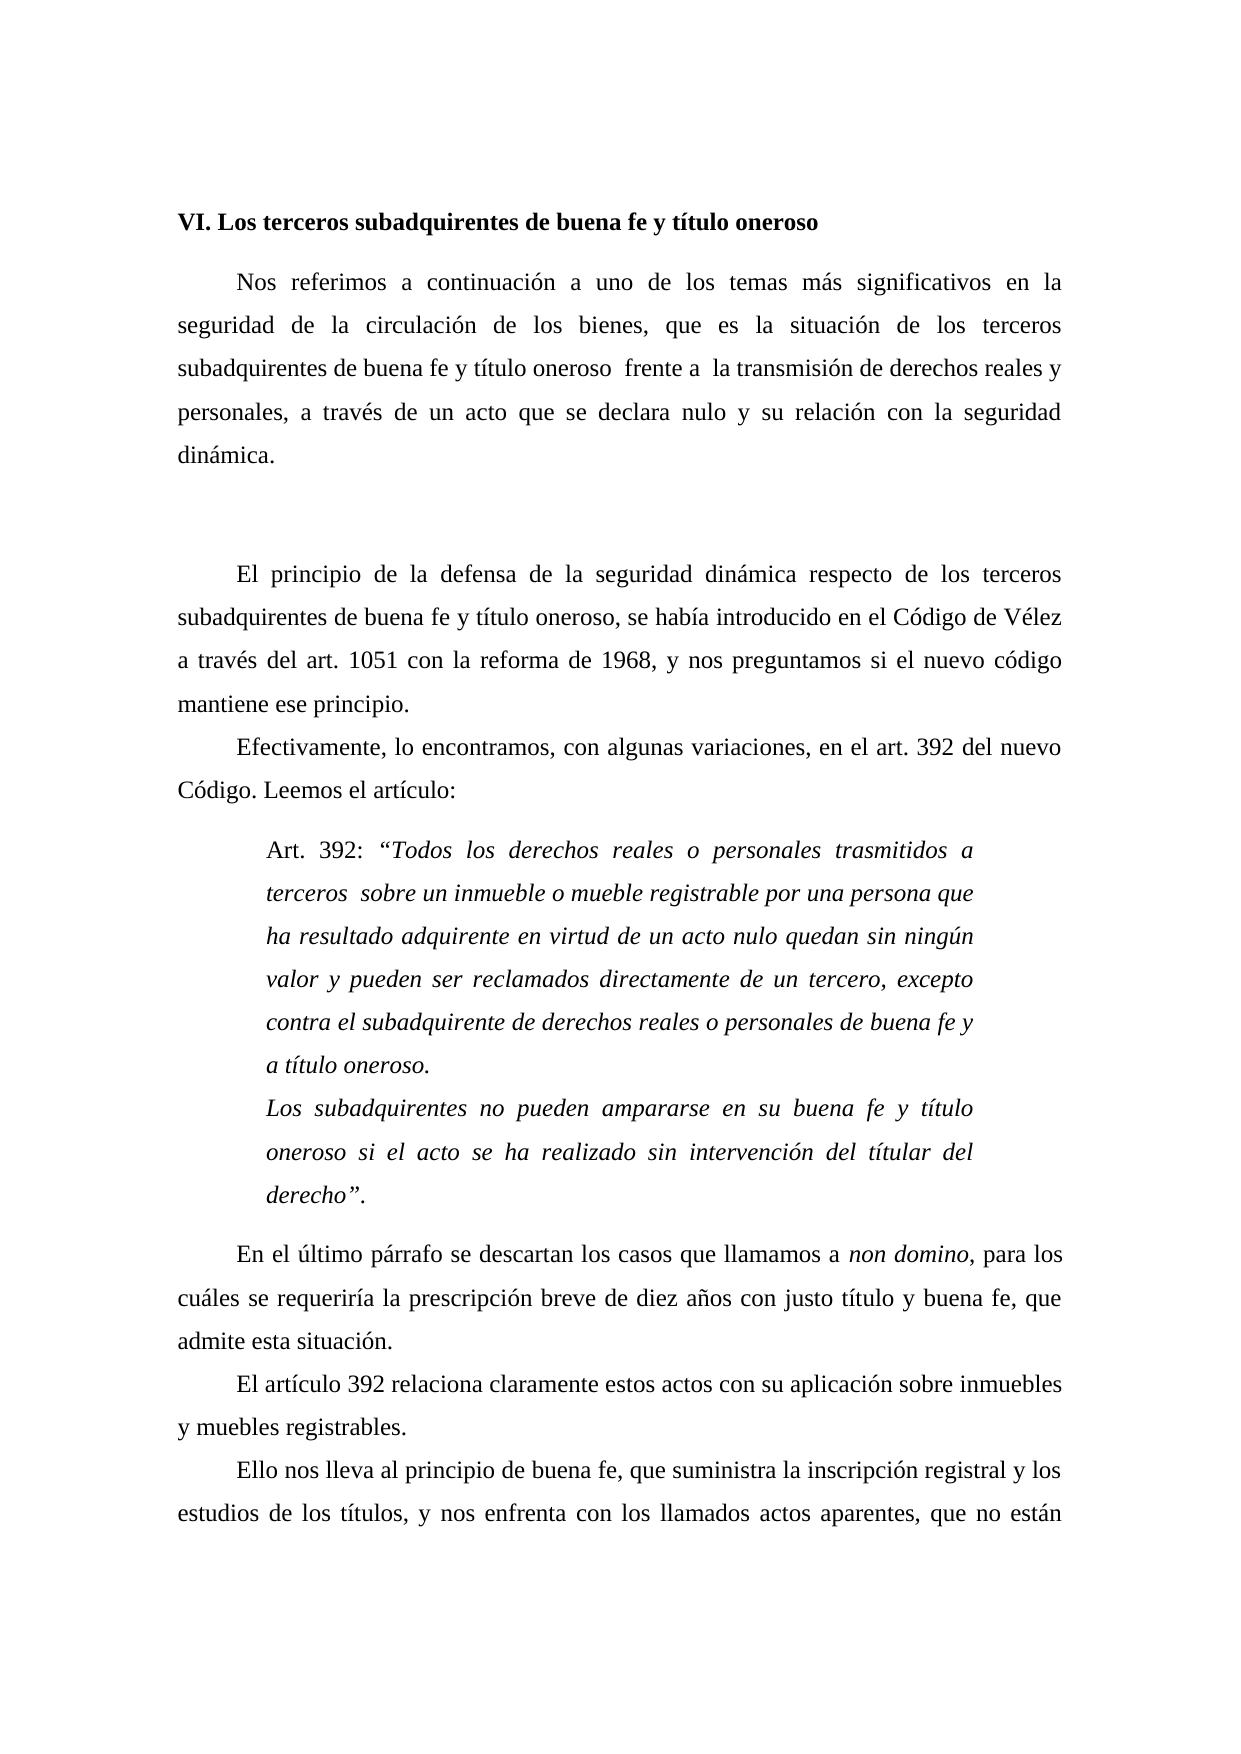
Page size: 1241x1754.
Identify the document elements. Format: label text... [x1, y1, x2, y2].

text El artículo 392 relaciona claramente estos actos con su aplicación sobre inmuebles y muebles registrables. [177, 1369, 1063, 1441]
list Los subadquirentes no pueden ampararse en su buena fe y título oneroso si el acto se ha realizado sin intervención del títular del derecho”. [266, 1093, 974, 1208]
text En el último párrafo se descartan los casos que llamamos a non domino, para los cuáles se requeriría la prescripción breve de diez años con justo título y buena fe, que admite esta situación. [177, 1239, 1063, 1354]
text VI. Los terceros subadquirentes de buena fe y título oneroso [177, 207, 1063, 236]
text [177, 1455, 1063, 1527]
text Nos referimos a continuación a uno de los temas más significativos en la seguridad de la circulación de los bienes, que es la situación de los terceros subadquirentes de buena fe y título oneroso frente a la transmisión de derechos reales y personales, a través de un acto que se declara nulo y su relación con la seguridad dinámica. [177, 267, 1063, 468]
list Art. 392: “Todos los derechos reales o personales trasmitidos a terceros sobre un inmueble o mueble registrable por una persona que ha resultado adquirente en virtud de un acto nulo quedan sin ningún valor y pueden ser reclamados directamente de un tercero, excepto contra el subadquirente de derechos reales o personales de buena fe y a título oneroso. [266, 835, 974, 1079]
text El principio de la defensa de la seguridad dinámica respecto de los terceros subadquirentes de buena fe y título oneroso, se había introducido en el Código de Vélez a través del art. 1051 con la reforma de 1968, y nos preguntamos si el nuevo código mantiene ese principio. [177, 559, 1063, 717]
text Efectivamente, lo encontramos, con algunas variaciones, en el art. 392 del nuevo Código. Leemos el artículo: [177, 732, 1063, 804]
